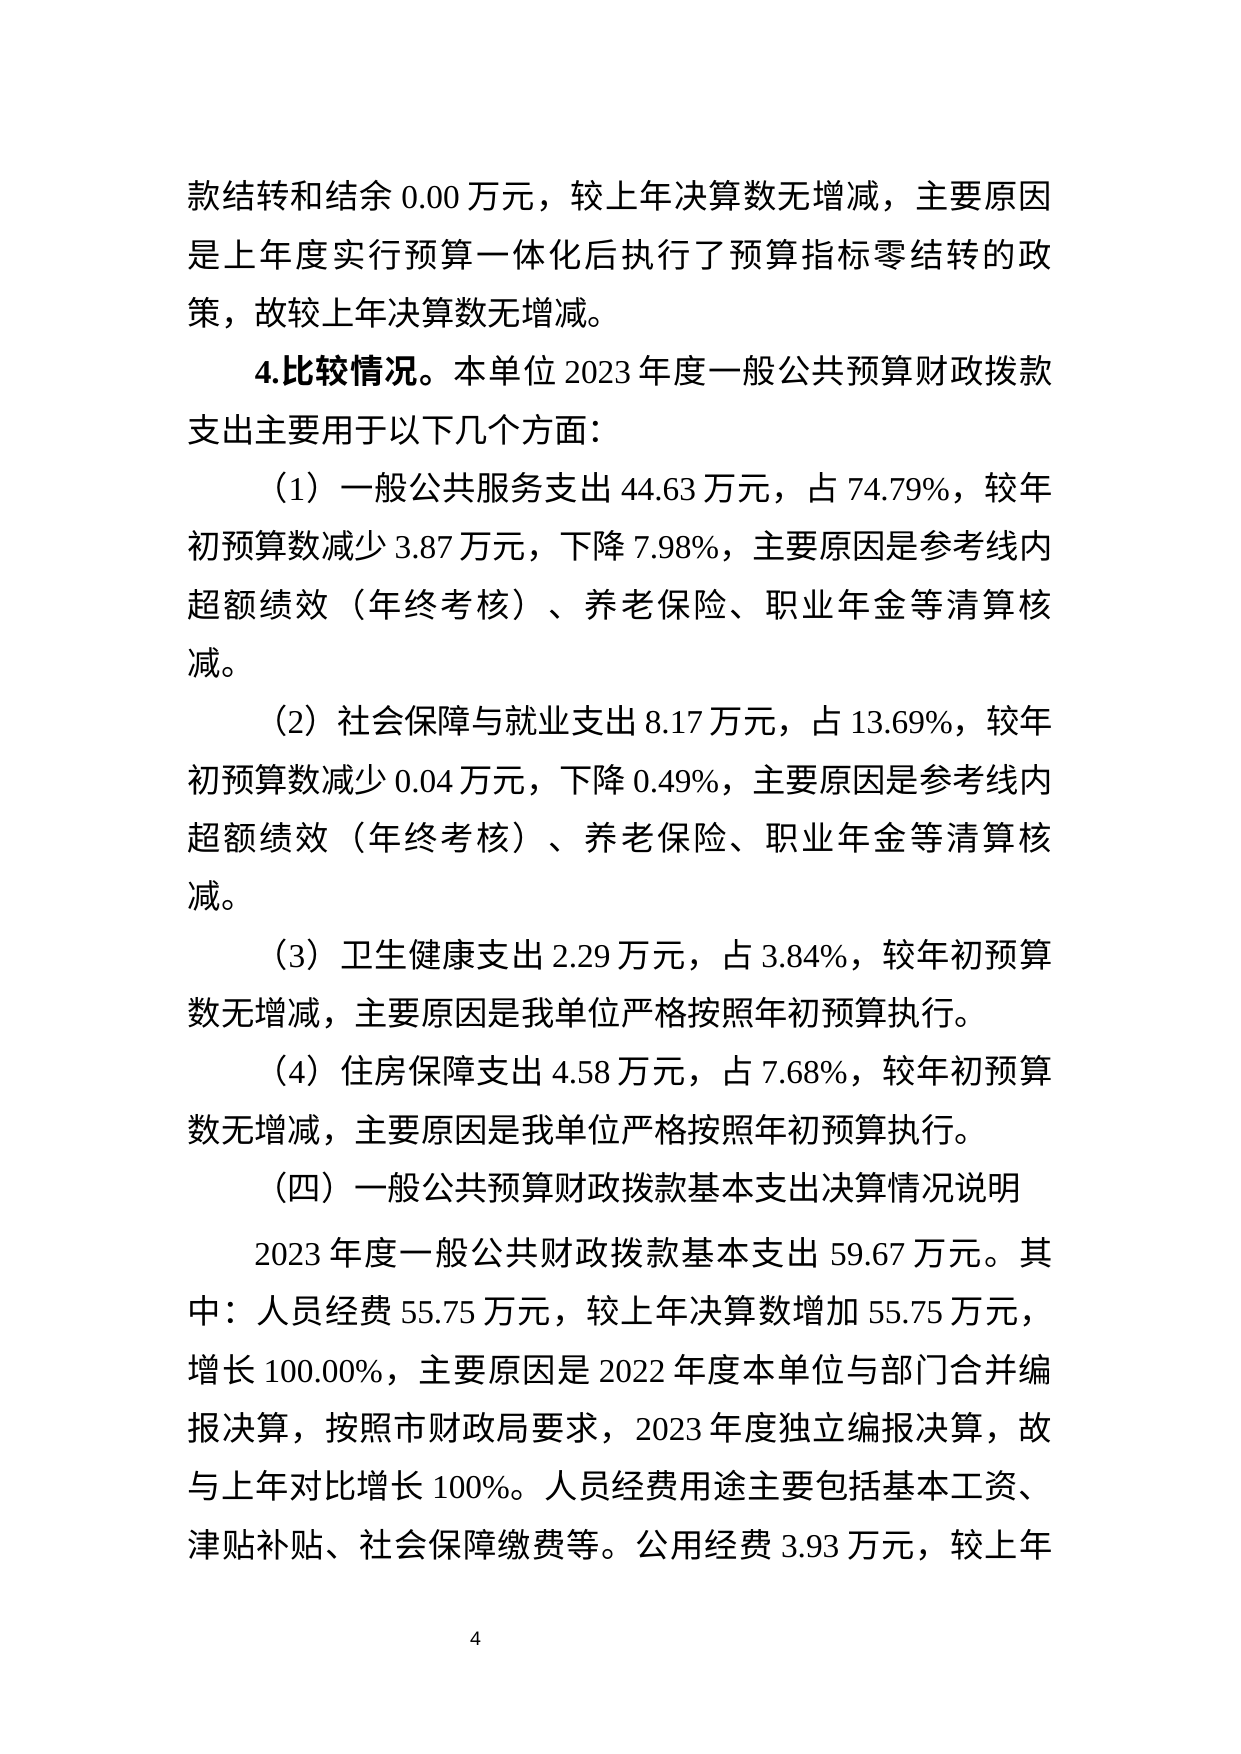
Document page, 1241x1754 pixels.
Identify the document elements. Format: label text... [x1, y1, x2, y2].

text （1）一般公共服务支出44.63万元，占74.79%，较年初预算数减少3.87万元，下降7.98%，主要原因是参考线内超额绩效（年终考核）、养老保险、职业年金等清算核减。 [187, 454, 1053, 687]
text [187, 162, 1053, 337]
text （3）卫生健康支出2.29万元，占3.84%，较年初预算数无增减，主要原因是我单位严格按照年初预算执行。 [187, 920, 1053, 1037]
text （4）住房保障支出4.58万元，占7.68%，较年初预算数无增减，主要原因是我单位严格按照年初预算执行。 [187, 1037, 1053, 1154]
text （2）社会保障与就业支出8.17万元，占13.69%，较年初预算数减少0.04万元，下降0.49%，主要原因是参考线内超额绩效（年终考核）、养老保险、职业年金等清算核减。 [187, 687, 1053, 920]
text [187, 1219, 1053, 1569]
text （四）一般公共预算财政拨款基本支出决算情况说明 [187, 1154, 1053, 1219]
text 4.比较情况。本单位2023年度一般公共预算财政拨款支出主要用于以下几个方面： [187, 337, 1053, 454]
